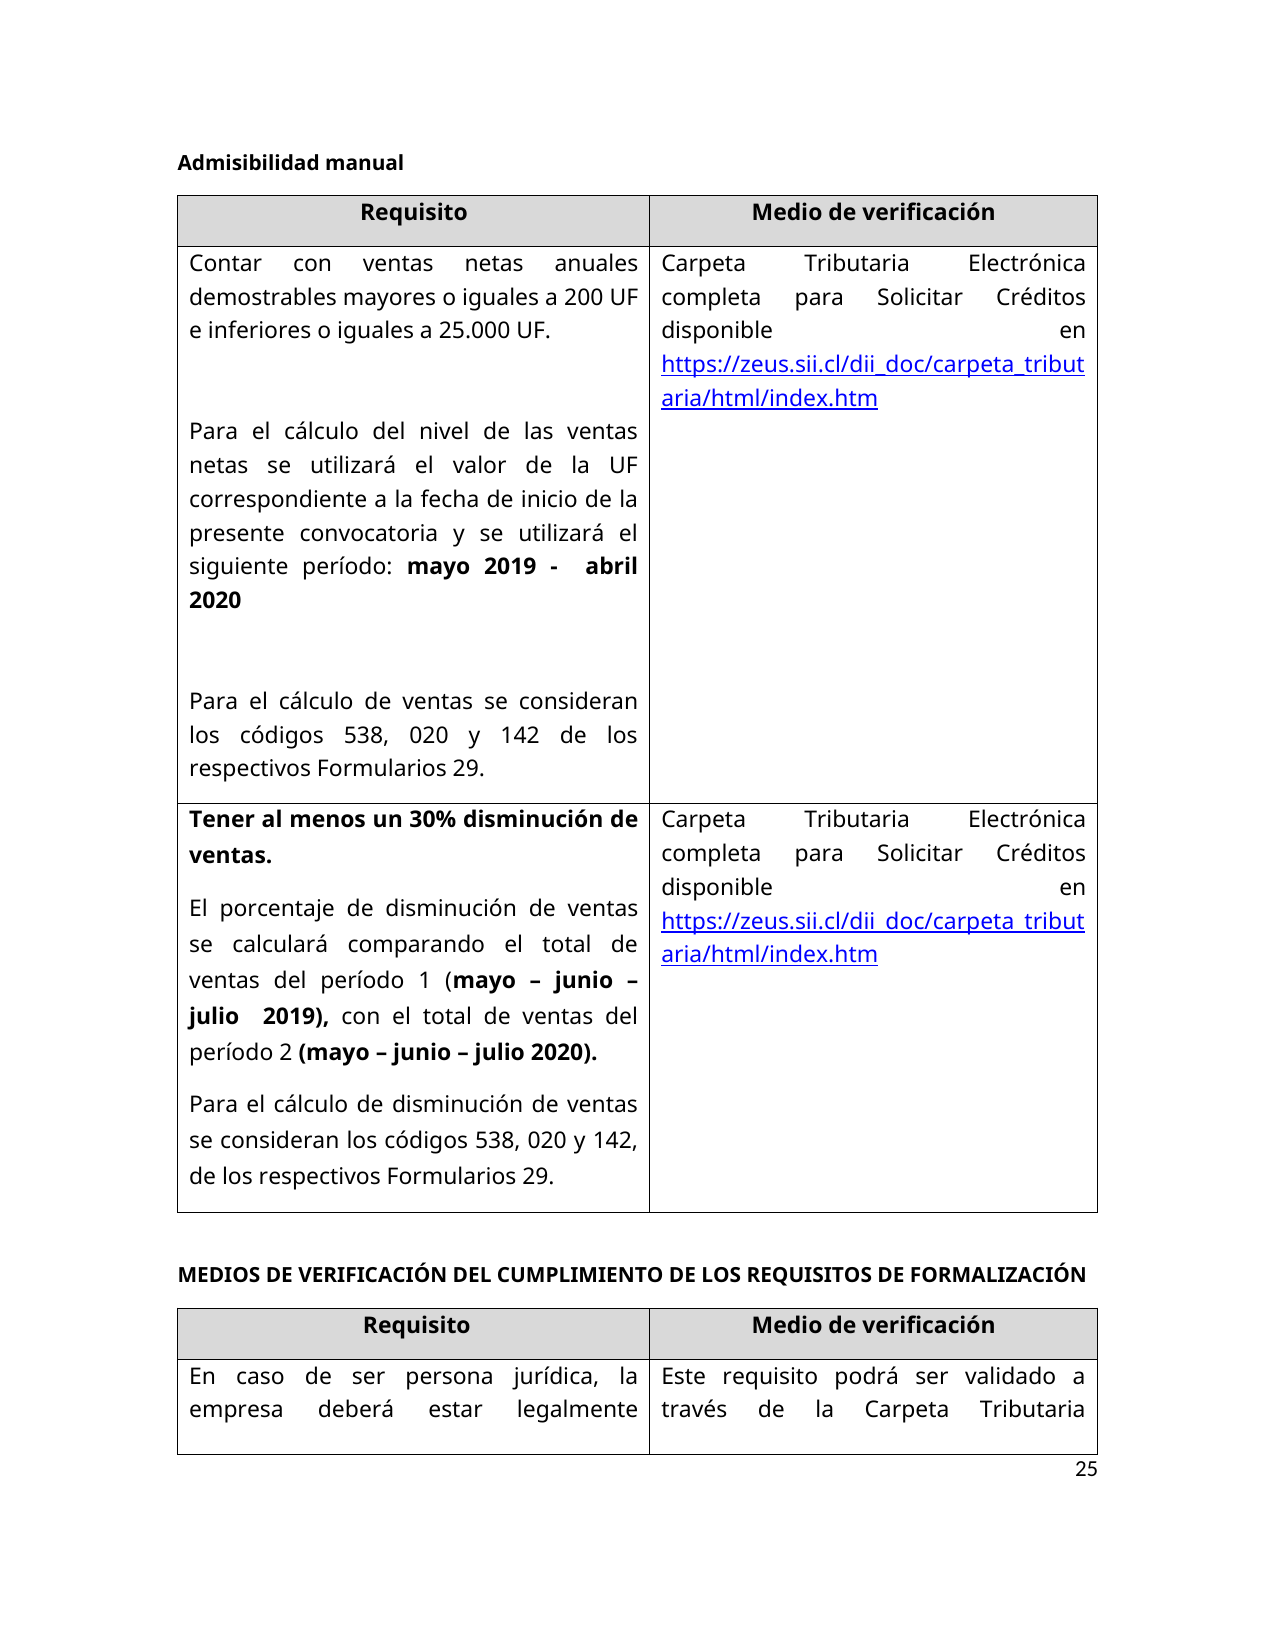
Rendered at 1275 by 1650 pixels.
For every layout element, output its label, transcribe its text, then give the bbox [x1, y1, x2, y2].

table_header Requisito [178, 1309, 649, 1359]
table_cell Contar con ventas netas anuales demostrables mayores o iguales a 200 UF e inferiores o iguales a 25.000 UF. Para el cálculo del nivel de las ventas netas se utilizará el valor de la UF correspondiente a la fecha de inicio de la presente convocatoria y se utilizará el siguiente período: mayo 2019 - abril 2020 Para el cálculo de ventas se consideran los códigos 538, 020 y 142 de los respectivos Formularios 29. [178, 247, 649, 802]
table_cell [178, 1360, 649, 1453]
table_cell Tener al menos un 30% disminución de ventas. El porcentaje de disminución de ventas se calculará comparando el total de ventas del período 1 (mayo – junio – julio 2019), con el total de ventas del período 2 (mayo – junio – julio 2020). Para el cálculo de disminución de ventas se consideran los códigos 538, 020 y 142, de los respectivos Formularios 29. [178, 804, 649, 1212]
table_header Medio de verificación [650, 1309, 1097, 1359]
text MEDIOS DE VERIFICACIÓN DEL CUMPLIMIENTO DE LOS REQUISITOS DE FORMALIZACIÓN [177, 1260, 1098, 1289]
table_cell Carpeta Tributaria Electrónica completa para Solicitar Créditos disponible en https://zeus.sii.cl/dii_doc/carpeta_tributaria/html/index.htm [650, 804, 1097, 1212]
table_cell Carpeta Tributaria Electrónica completa para Solicitar Créditos disponible en https://zeus.sii.cl/dii_doc/carpeta_tributaria/html/index.htm [650, 247, 1097, 802]
text Admisibilidad manual [177, 148, 1098, 176]
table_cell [650, 1360, 1097, 1453]
table_header Medio de verificación [650, 196, 1097, 246]
table_header Requisito [178, 196, 649, 246]
